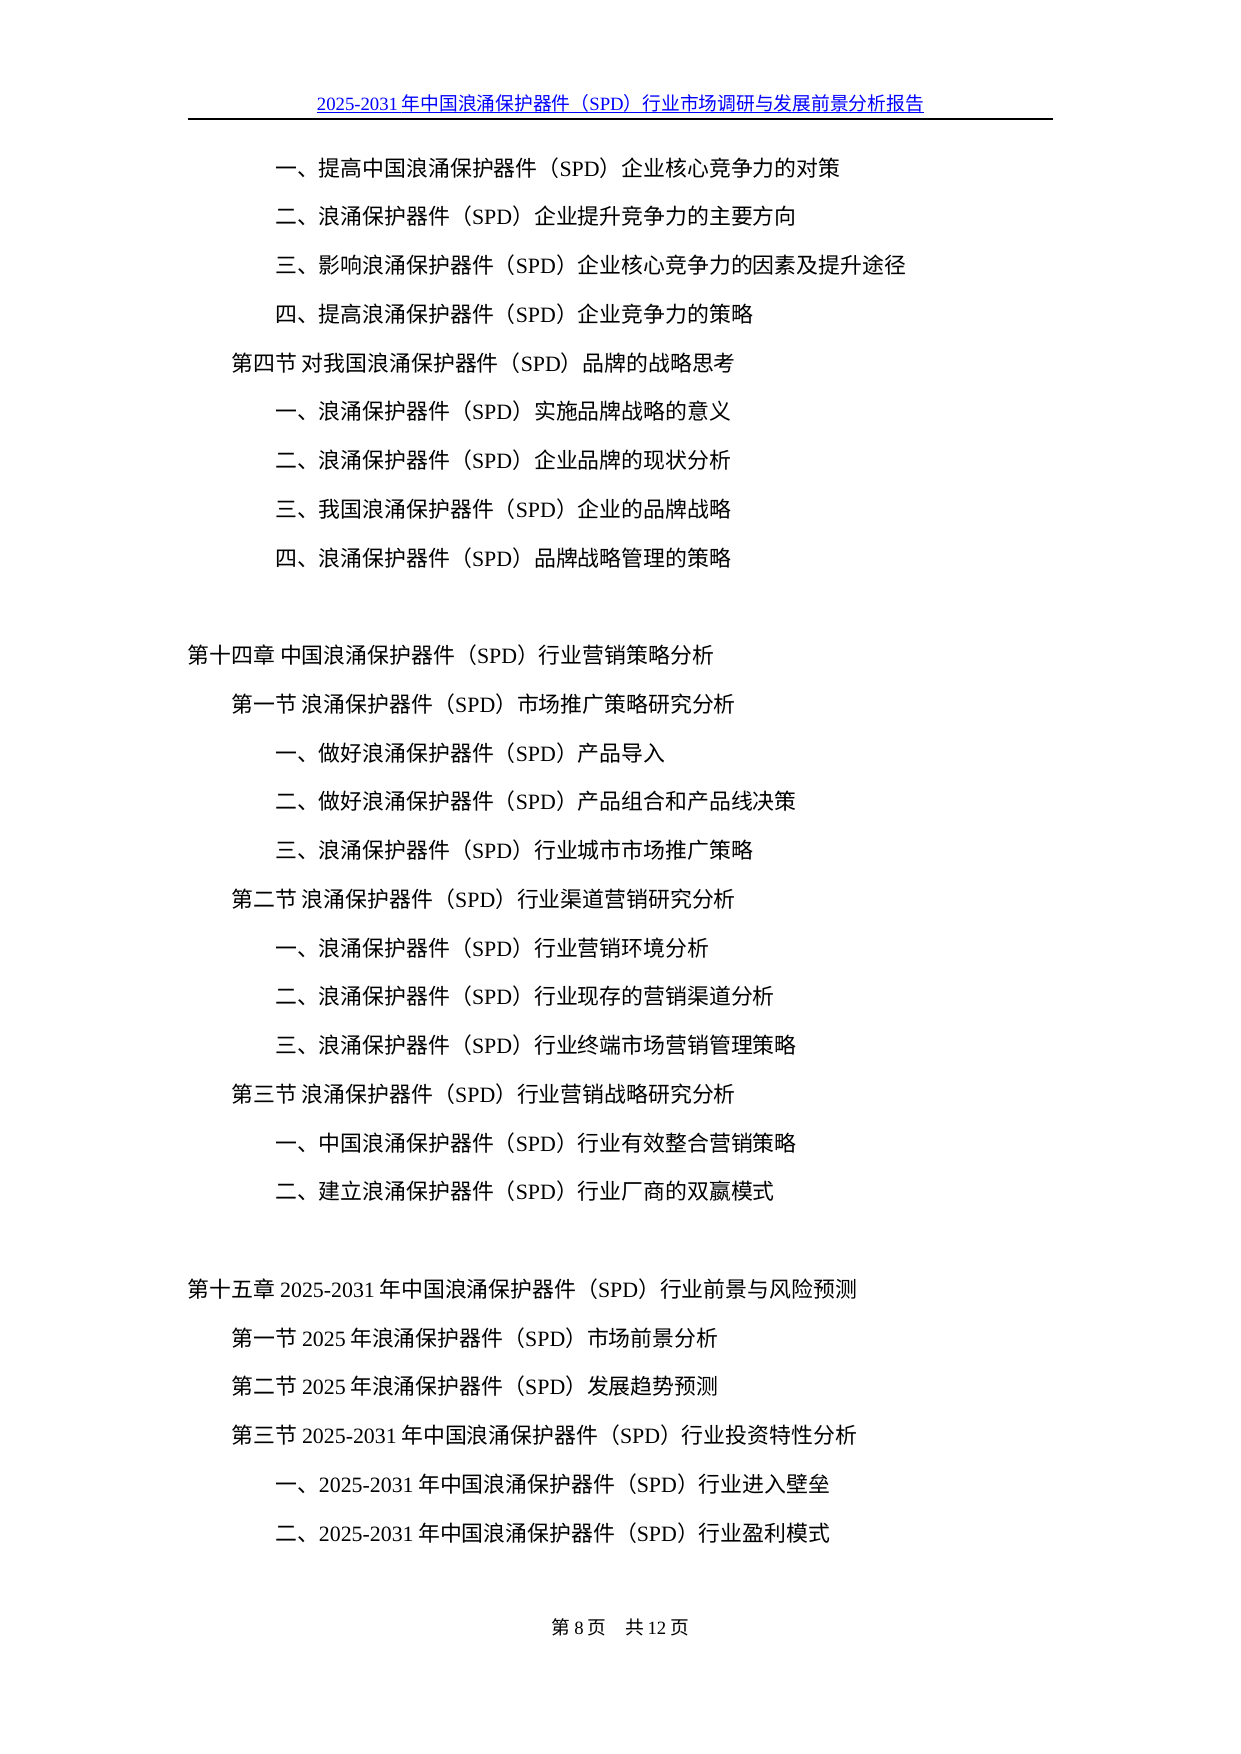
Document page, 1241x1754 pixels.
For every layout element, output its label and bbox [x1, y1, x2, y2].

text [187, 150, 1053, 1548]
